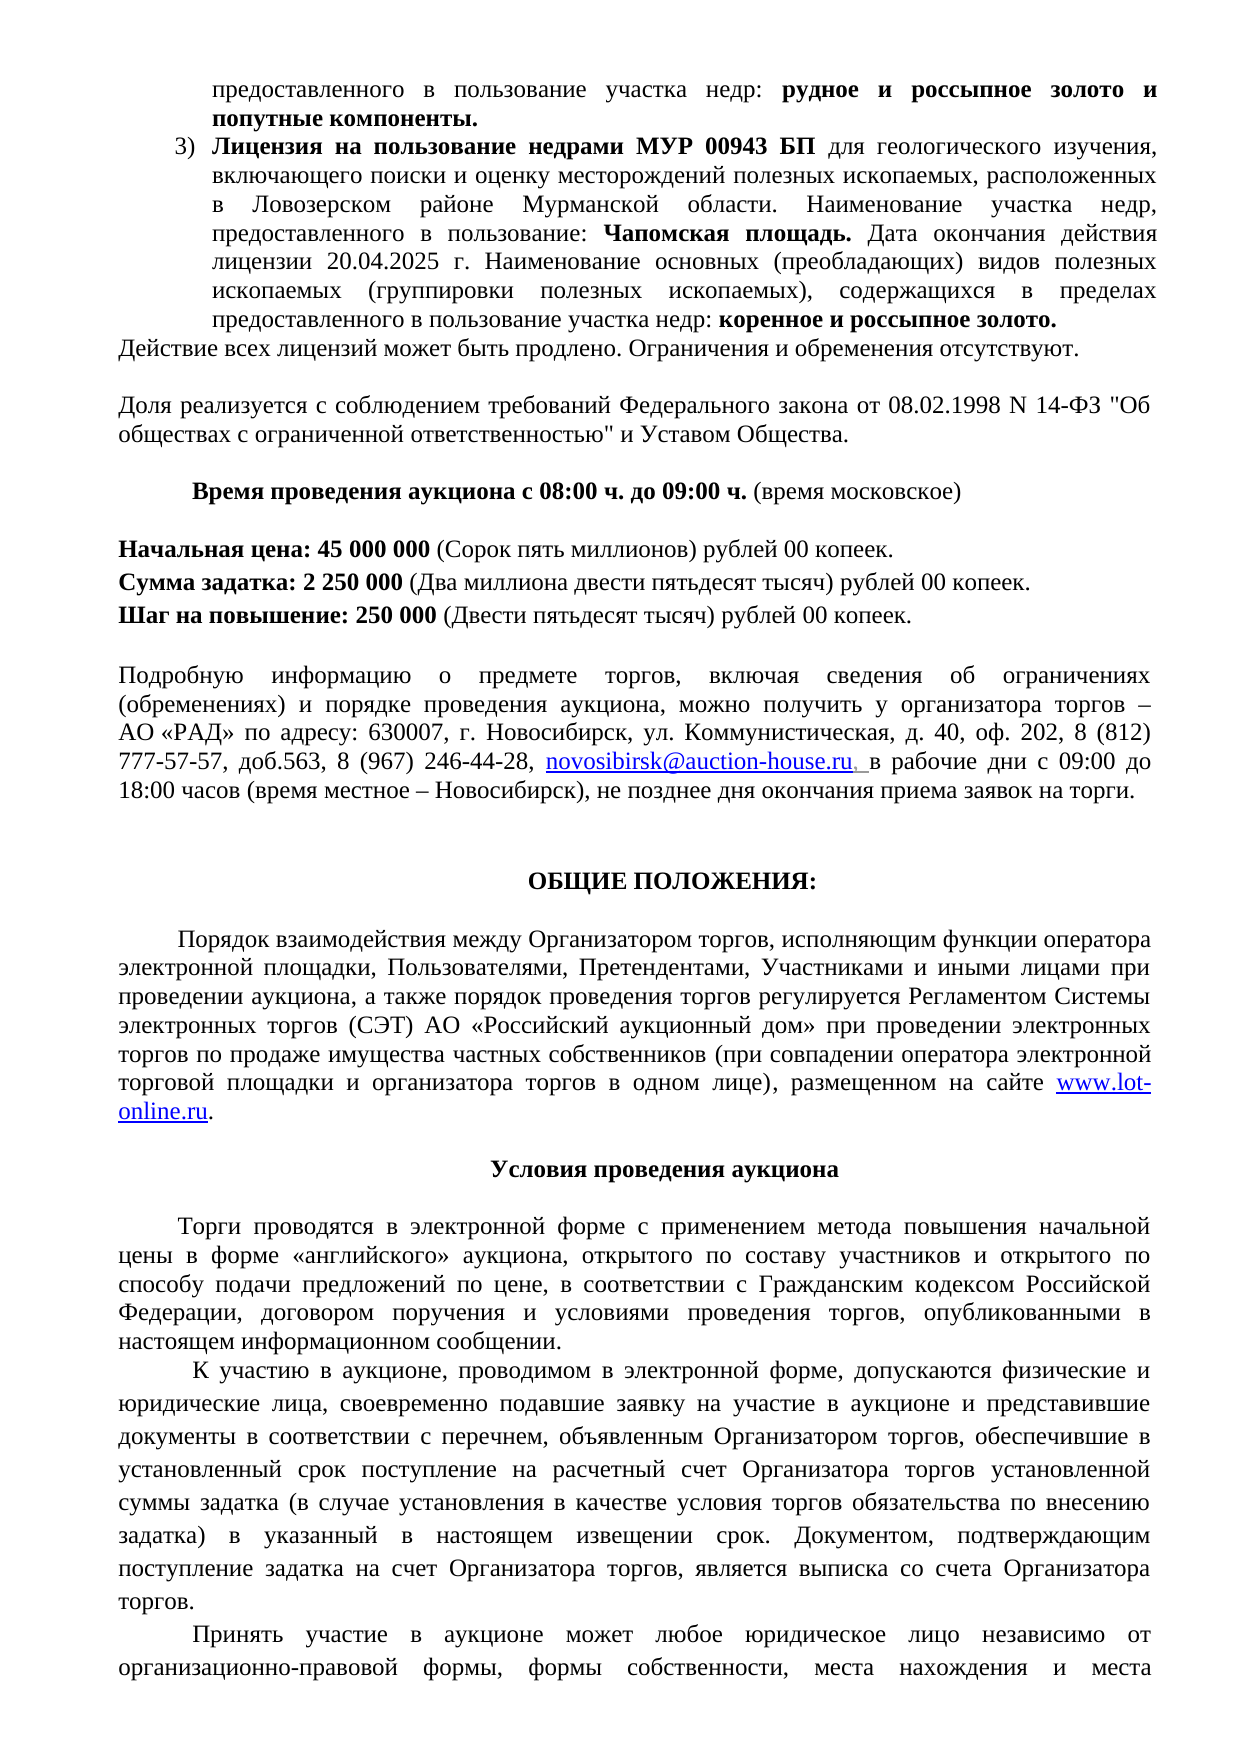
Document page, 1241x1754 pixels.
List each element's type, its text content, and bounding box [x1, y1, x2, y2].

text Доля реализуется с соблюдением требований Федерального закона от 08.02.1998 N 14-ФЗ "Об обществах с ограниченной ответственностью" и Уставом Общества. [118, 390, 1152, 448]
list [174, 74, 1157, 131]
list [118, 1619, 1152, 1681]
list К участию в аукционе, проводимом в электронной форме, допускаются физические и юридические лица, своевременно подавшие заявку на участие в аукционе и представившие документы в соответствии с перечнем, объявленным Организатором торгов, обеспечившие в установленный срок поступление на расчетный счет Организатора торгов установленной суммы задатка (в случае установления в качестве условия торгов обязательства по внесению задатка) в указанный в настоящем извещении срок. Документом, подтверждающим поступление задатка на счет Организатора торгов, является выписка со счета Организатора торгов. [118, 1355, 1152, 1615]
text ОБЩИЕ ПОЛОЖЕНИЯ: [118, 866, 1152, 895]
list Лицензия на пользование недрами МУР 00943 БП для геологического изучения, включающего поиски и оценку месторождений полезных ископаемых, расположенных в Ловозерском районе Мурманской области. Наименование участка недр, предоставленного в пользование: Чапомская площадь. Дата окончания действия лицензии 20.04.2025 г. Наименование основных (преобладающих) видов полезных ископаемых (группировки полезных ископаемых), содержащихся в пределах предоставленного в пользование участка недр: коренное и россыпное золото. [174, 131, 1157, 333]
list Начальная цена: 45 000 000 (Сорок пять миллионов) рублей 00 копеек. [118, 534, 1152, 563]
text Время проведения аукциона с 08:00 ч. до 09:00 ч. (время московское) [118, 476, 1152, 505]
text Порядок взаимодействия между Организатором торгов, исполняющим функции оператора электронной площадки, Пользователями, Претендентами, Участниками и иными лицами при проведении аукциона, а также порядок проведения торгов регулируется Регламентом Системы электронных торгов (СЭТ) АО «Российский аукционный дом» при проведении электронных торгов по продаже имущества частных собственников (при совпадении оператора электронной торговой площадки и организатора торгов в одном лице), размещенном на сайте www.lot-online.ru. [118, 924, 1152, 1125]
text Условия проведения аукциона [118, 1154, 1152, 1182]
text Торги проводятся в электронной форме с применением метода повышения начальной цены в форме «английского» аукциона, открытого по составу участников и открытого по способу подачи предложений по цене, в соответствии с Гражданским кодексом Российской Федерации, договором поручения и условиями проведения торгов, опубликованными в настоящем информационном сообщении. [118, 1211, 1152, 1355]
list Сумма задатка: 2 250 000 (Два миллиона двести пятьдесят тысяч) рублей 00 копеек. [118, 567, 1152, 596]
list Шаг на повышение: 250 000 (Двести пятьдесят тысяч) рублей 00 копеек. [118, 600, 1152, 629]
text Действие всех лицензий может быть продлено. Ограничения и обременения отсутствуют. [118, 333, 1157, 361]
text Подробную информацию о предмете торгов, включая сведения об ограничениях (обременениях) и порядке проведения аукциона, можно получить у организатора торгов – АО «РАД» по адресу: 630007, г. Новосибирск, ул. Коммунистическая, д. 40, оф. 202, 8 (812) 777-57-57, доб.563, 8 (967) 246-44-28, novosibirsk@auction-house.ru, в рабочие дни с 09:00 до 18:00 часов (время местное – Новосибирск), не позднее дня окончания приема заявок на торги. [118, 660, 1152, 804]
